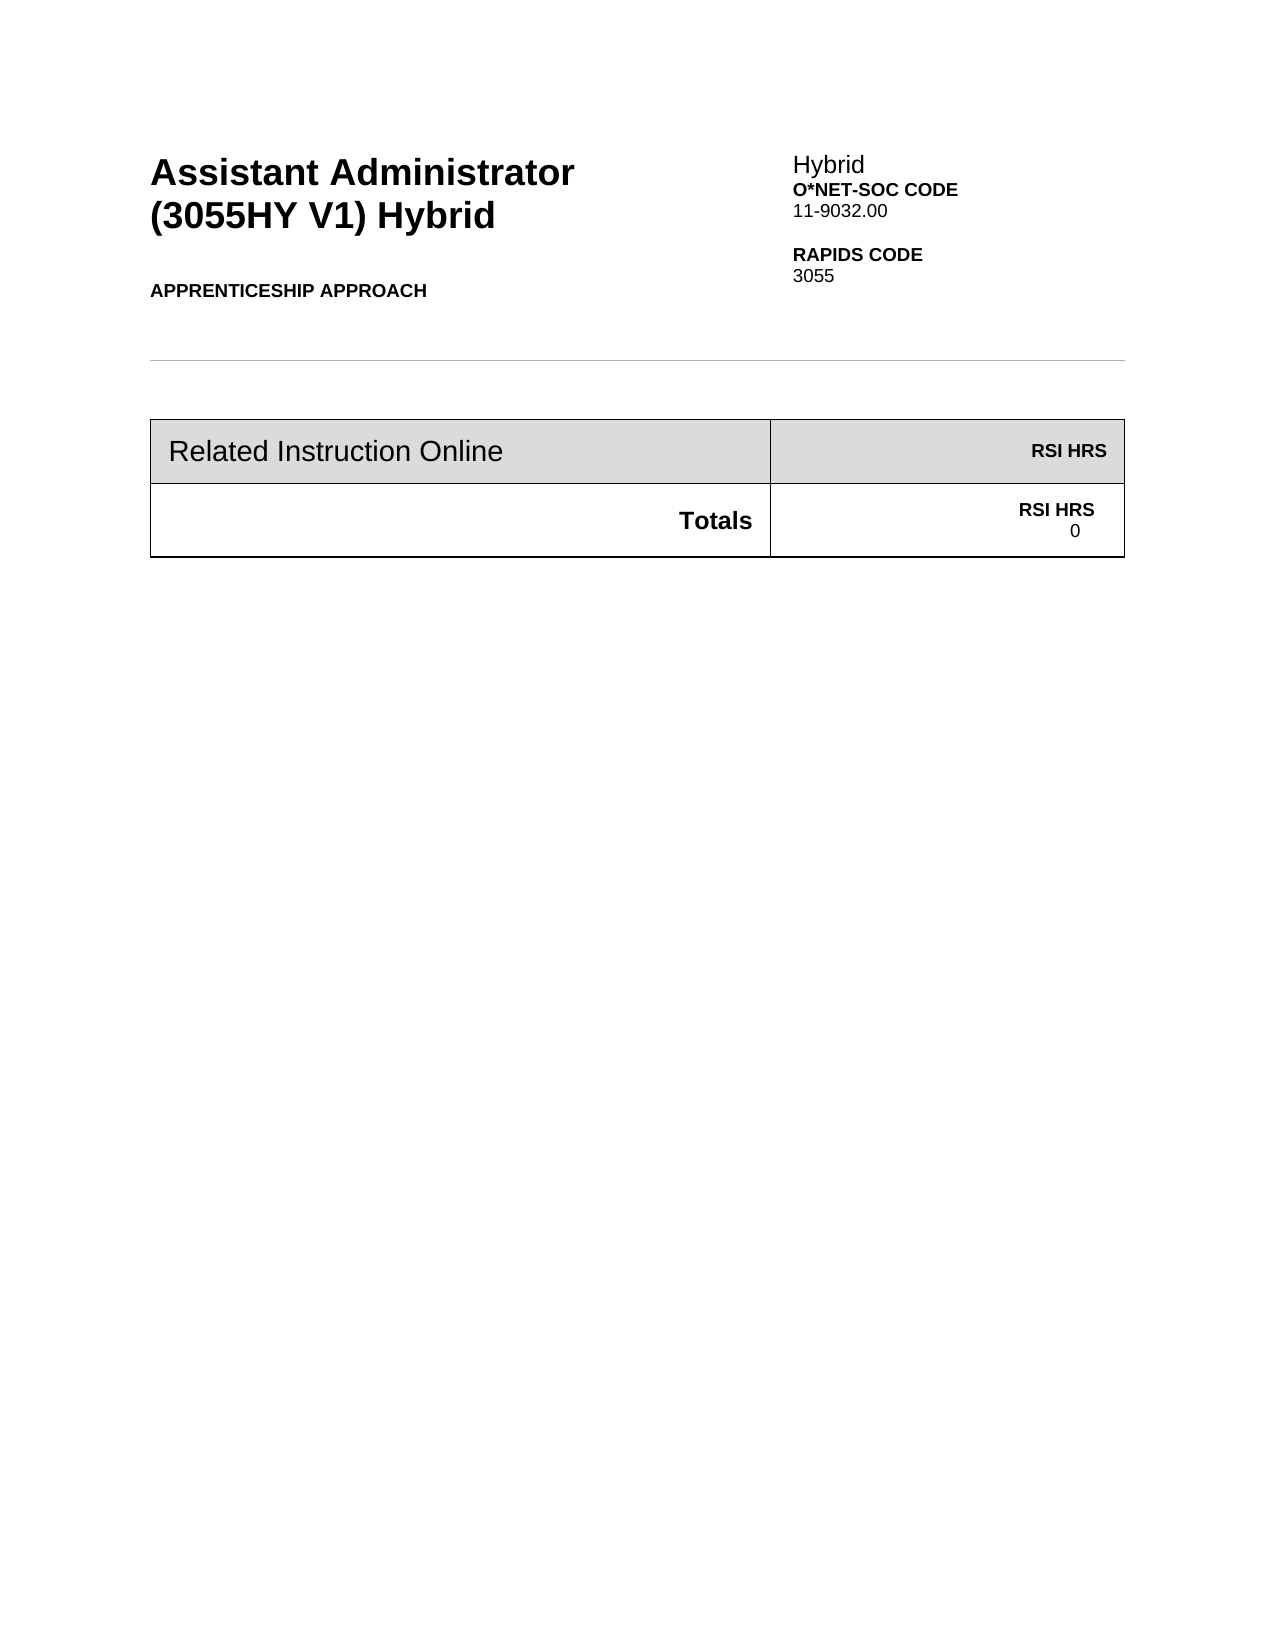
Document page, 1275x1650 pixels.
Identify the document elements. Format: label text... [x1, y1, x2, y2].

table_header Related Instruction Online [151, 420, 770, 483]
text O*NET-SOC CODE [793, 179, 1125, 200]
table_cell RSI HRS 0 [771, 484, 1124, 556]
text RAPIDS CODE [793, 243, 1125, 265]
text APPRENTICESHIP APPROACH [150, 279, 719, 301]
text 11-9032.00 [793, 200, 1125, 222]
text 3055 [793, 265, 1125, 287]
table_header RSI HRS [771, 420, 1124, 483]
table_cell Totals [151, 484, 770, 556]
text Hybrid [793, 150, 1125, 179]
text Assistant Administrator (3055HY V1) Hybrid [150, 150, 719, 236]
